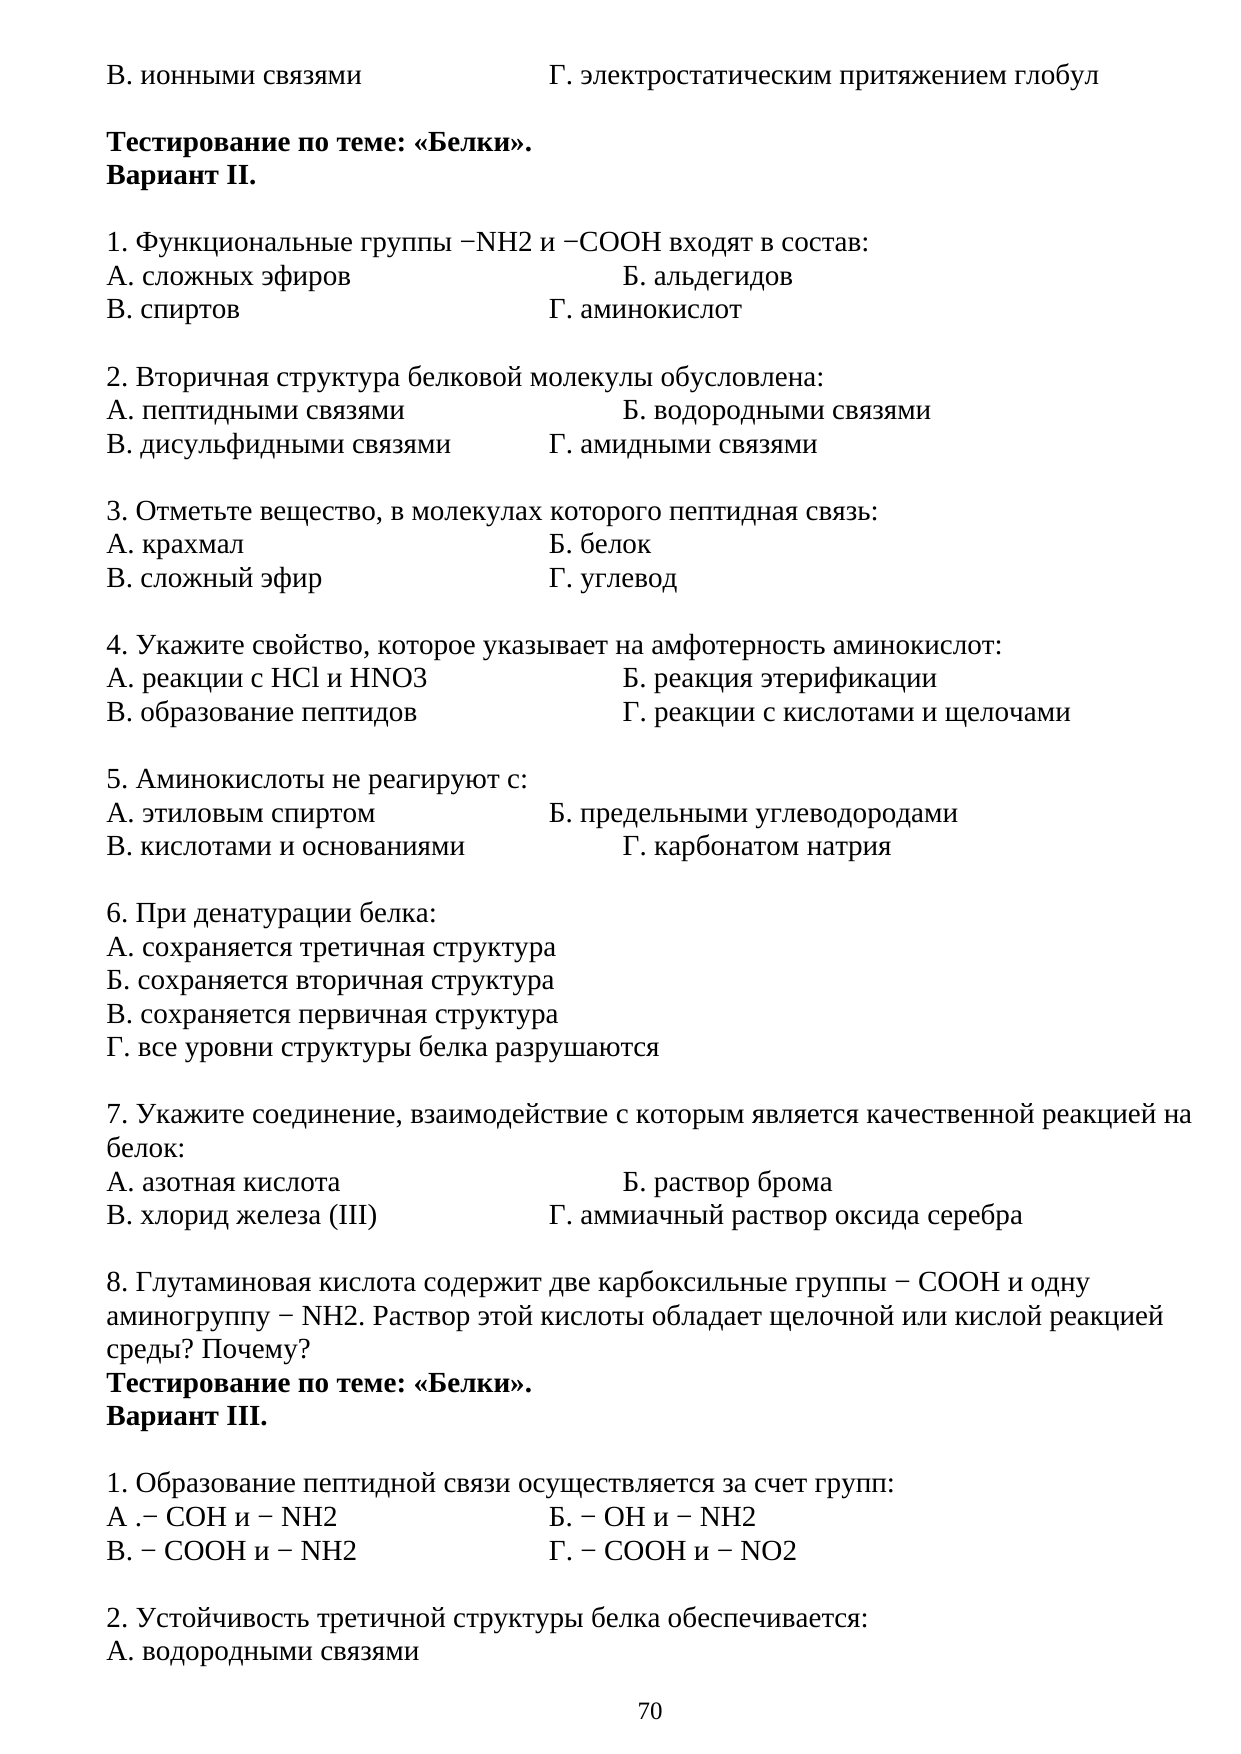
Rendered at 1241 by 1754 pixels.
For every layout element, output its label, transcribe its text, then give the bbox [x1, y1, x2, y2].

text 8. Глутаминовая кислота содержит две карбоксильные группы − СООН и одну аминогруппу − NH2. Раствор этой кислоты обладает щелочной или кислой реакцией среды? Почему? [106, 1264, 1194, 1365]
text Вариант III. [106, 1398, 1194, 1432]
text В. спиртов Г. аминокислот [106, 292, 1194, 325]
text А. сохраняется третичная структура [106, 929, 1194, 962]
text Тестирование по теме: «Белки». [106, 124, 1194, 157]
text 5. Аминокислоты не реагируют с: [106, 761, 1194, 795]
text Г. все уровни структуры белка разрушаются [106, 1029, 1194, 1063]
text А. реакции с HCl и HNO3 Б. реакция этерификации [106, 661, 1194, 694]
text 3. Отметьте вещество, в молекулах которого пептидная связь: [106, 493, 1194, 526]
text Б. сохраняется вторичная структура [106, 962, 1194, 996]
text Вариант II. [106, 157, 1194, 191]
text В. сохраняется первичная структура [106, 996, 1194, 1029]
text А. пептидными связями Б. водородными связями [106, 392, 1194, 426]
text Тестирование по теме: «Белки». [106, 1365, 1194, 1398]
text 7. Укажите соединение, взаимодействие с которым является качественной реакцией на белок: [106, 1097, 1194, 1164]
text 2. Вторичная структура белковой молекулы обусловлена: [106, 359, 1194, 392]
text В. кислотами и основаниями Г. карбонатом натрия [106, 828, 1194, 862]
text А. азотная кислота Б. раствор брома [106, 1164, 1194, 1197]
text А .− СOH и − NH2 Б. − OH и − NH2 [106, 1499, 1194, 1533]
text 1. Образование пептидной связи осуществляется за счет групп: [106, 1466, 1194, 1499]
text 6. При денатурации белка: [106, 895, 1194, 929]
text В. сложный эфир Г. углевод [106, 560, 1194, 593]
text А. крахмал Б. белок [106, 526, 1194, 560]
text В. хлорид железа (III) Г. аммиачный раствор оксида серебра [106, 1197, 1194, 1231]
text А. сложных эфиров Б. альдегидов [106, 258, 1194, 292]
text В. ионными связями Г. электростатическим притяжением глобул [106, 57, 1194, 90]
text В. дисульфидными связями Г. амидными связями [106, 426, 1194, 459]
text В. образование пептидов Г. реакции с кислотами и щелочами [106, 694, 1194, 728]
text В. − СOOH и − NH2 Г. − СOOH и − NO2 [106, 1533, 1194, 1566]
text 4. Укажите свойство, которое указывает на амфотерность аминокислот: [106, 627, 1194, 661]
text 2. Устойчивость третичной структуры белка обеспечивается: [106, 1600, 1194, 1633]
text А. водородными связями [106, 1633, 1194, 1667]
text 1. Функциональные группы −NH2 и −COOH входят в состав: [106, 224, 1194, 258]
text А. этиловым спиртом Б. предельными углеводородами [106, 795, 1194, 828]
